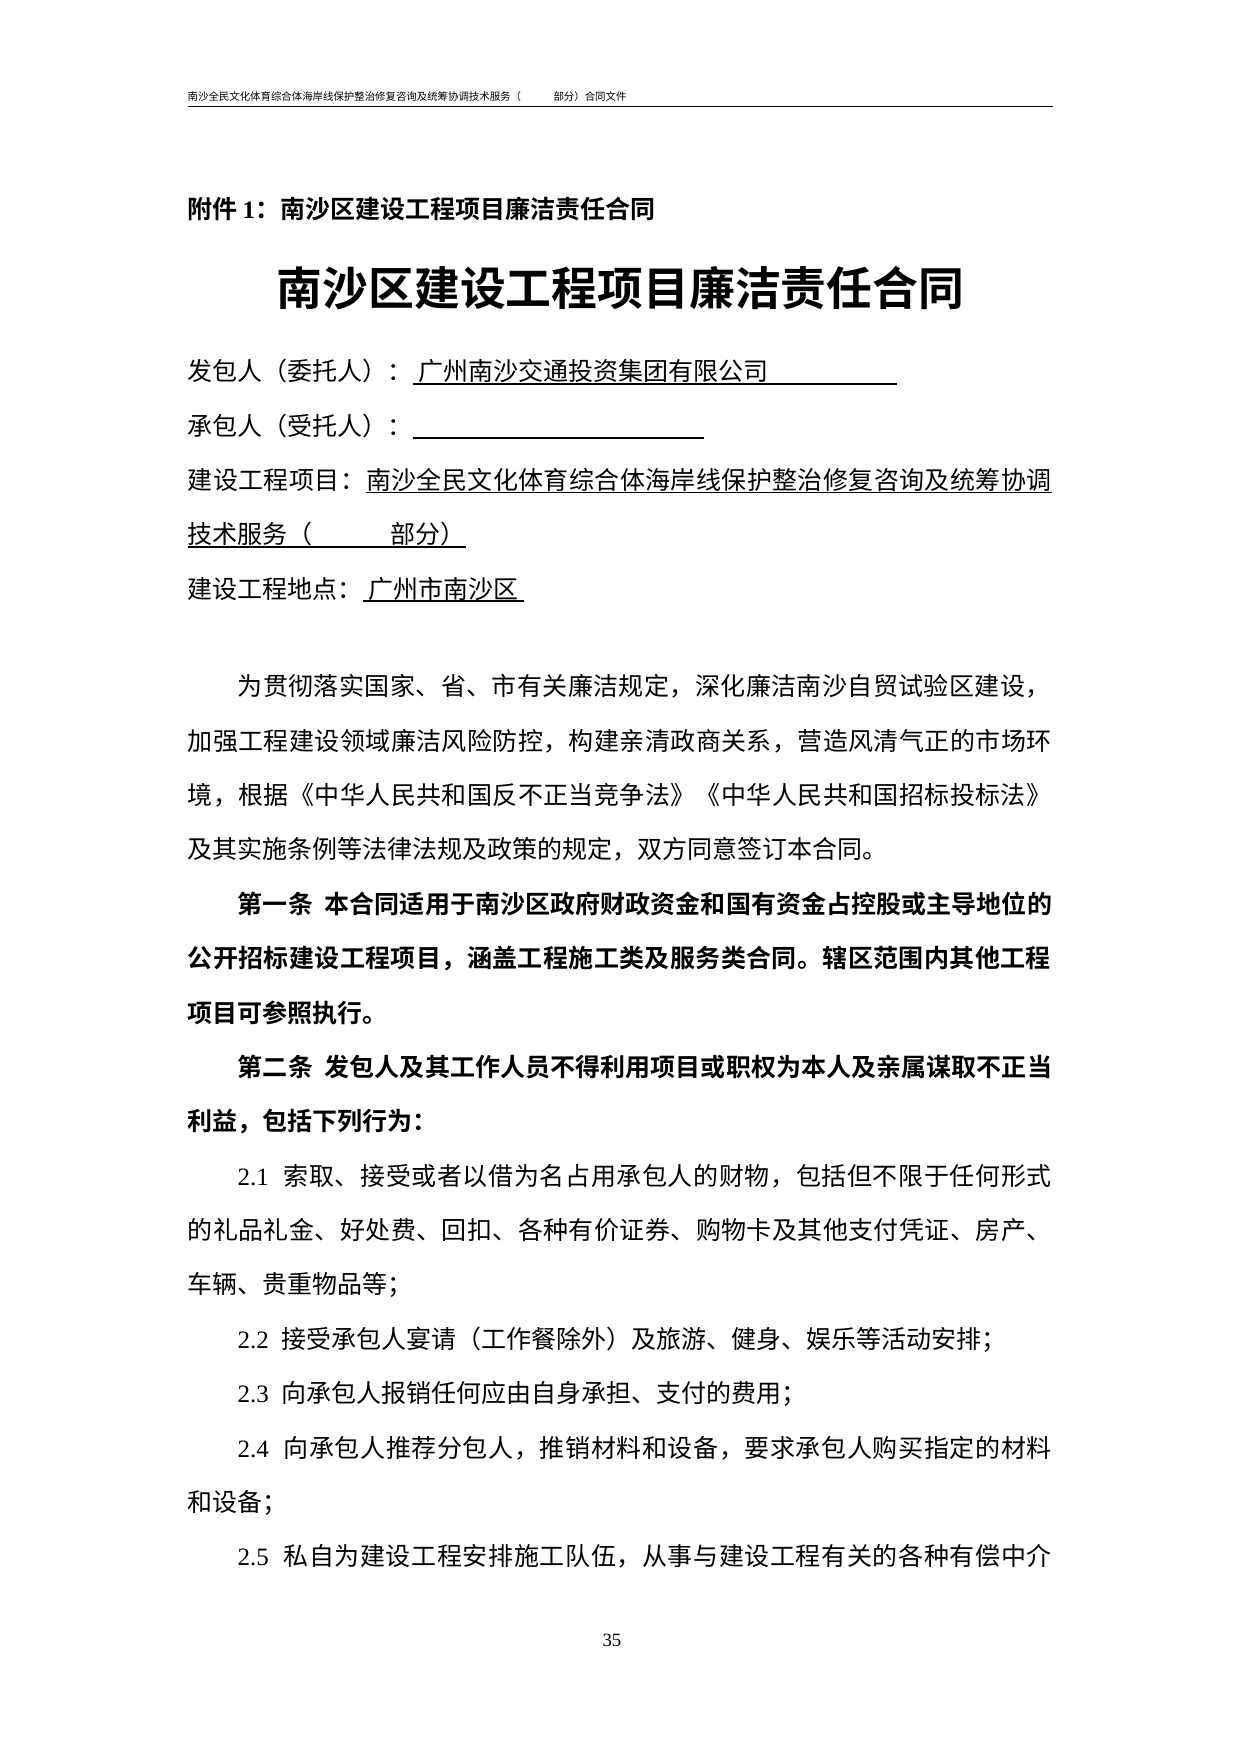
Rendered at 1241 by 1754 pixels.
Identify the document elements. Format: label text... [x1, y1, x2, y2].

text 建设工程地点： 广州市南沙区 [187, 569, 1053, 606]
text 2.1 索取、接受或者以借为名占用承包人的财物，包括但不限于任何形式的礼品礼金、好处费、回扣、各种有价证券、购物卡及其他支付凭证、房产、车辆、贵重物品等； [187, 1156, 1053, 1301]
text 2.3 向承包人报销任何应由自身承担、支付的费用； [187, 1374, 1053, 1410]
text 建设工程项目：南沙全民文化体育综合体海岸线保护整治修复咨询及统筹协调技术服务（ 部分） [187, 461, 1053, 551]
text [187, 1537, 1053, 1573]
subtitle 附件1：南沙区建设工程项目廉洁责任合同 [187, 189, 1053, 225]
text 发包人（委托人）： 广州南沙交通投资集团有限公司 [187, 352, 1053, 388]
text 承包人（受托人）： [187, 406, 1053, 442]
text 南沙区建设工程项目廉洁责任合同 [187, 252, 1053, 319]
text 2.2 接受承包人宴请（工作餐除外）及旅游、健身、娱乐等活动安排； [187, 1319, 1053, 1356]
text 2.4 向承包人推荐分包人，推销材料和设备，要求承包人购买指定的材料和设备； [187, 1428, 1053, 1519]
text 为贯彻落实国家、省、市有关廉洁规定，深化廉洁南沙自贸试验区建设，加强工程建设领域廉洁风险防控，构建亲清政商关系，营造风清气正的市场环境，根据《中华人民共和国反不正当竞争法》《中华人民共和国招标投标法》及其实施条例等法律法规及政策的规定，双方同意签订本合同。 [187, 667, 1053, 866]
text 第一条 本合同适用于南沙区政府财政资金和国有资金占控股或主导地位的公开招标建设工程项目，涵盖工程施工类及服务类合同。辖区范围内其他工程项目可参照执行。 [187, 884, 1053, 1029]
text 第二条 发包人及其工作人员不得利用项目或职权为本人及亲属谋取不正当利益，包括下列行为： [187, 1047, 1053, 1138]
